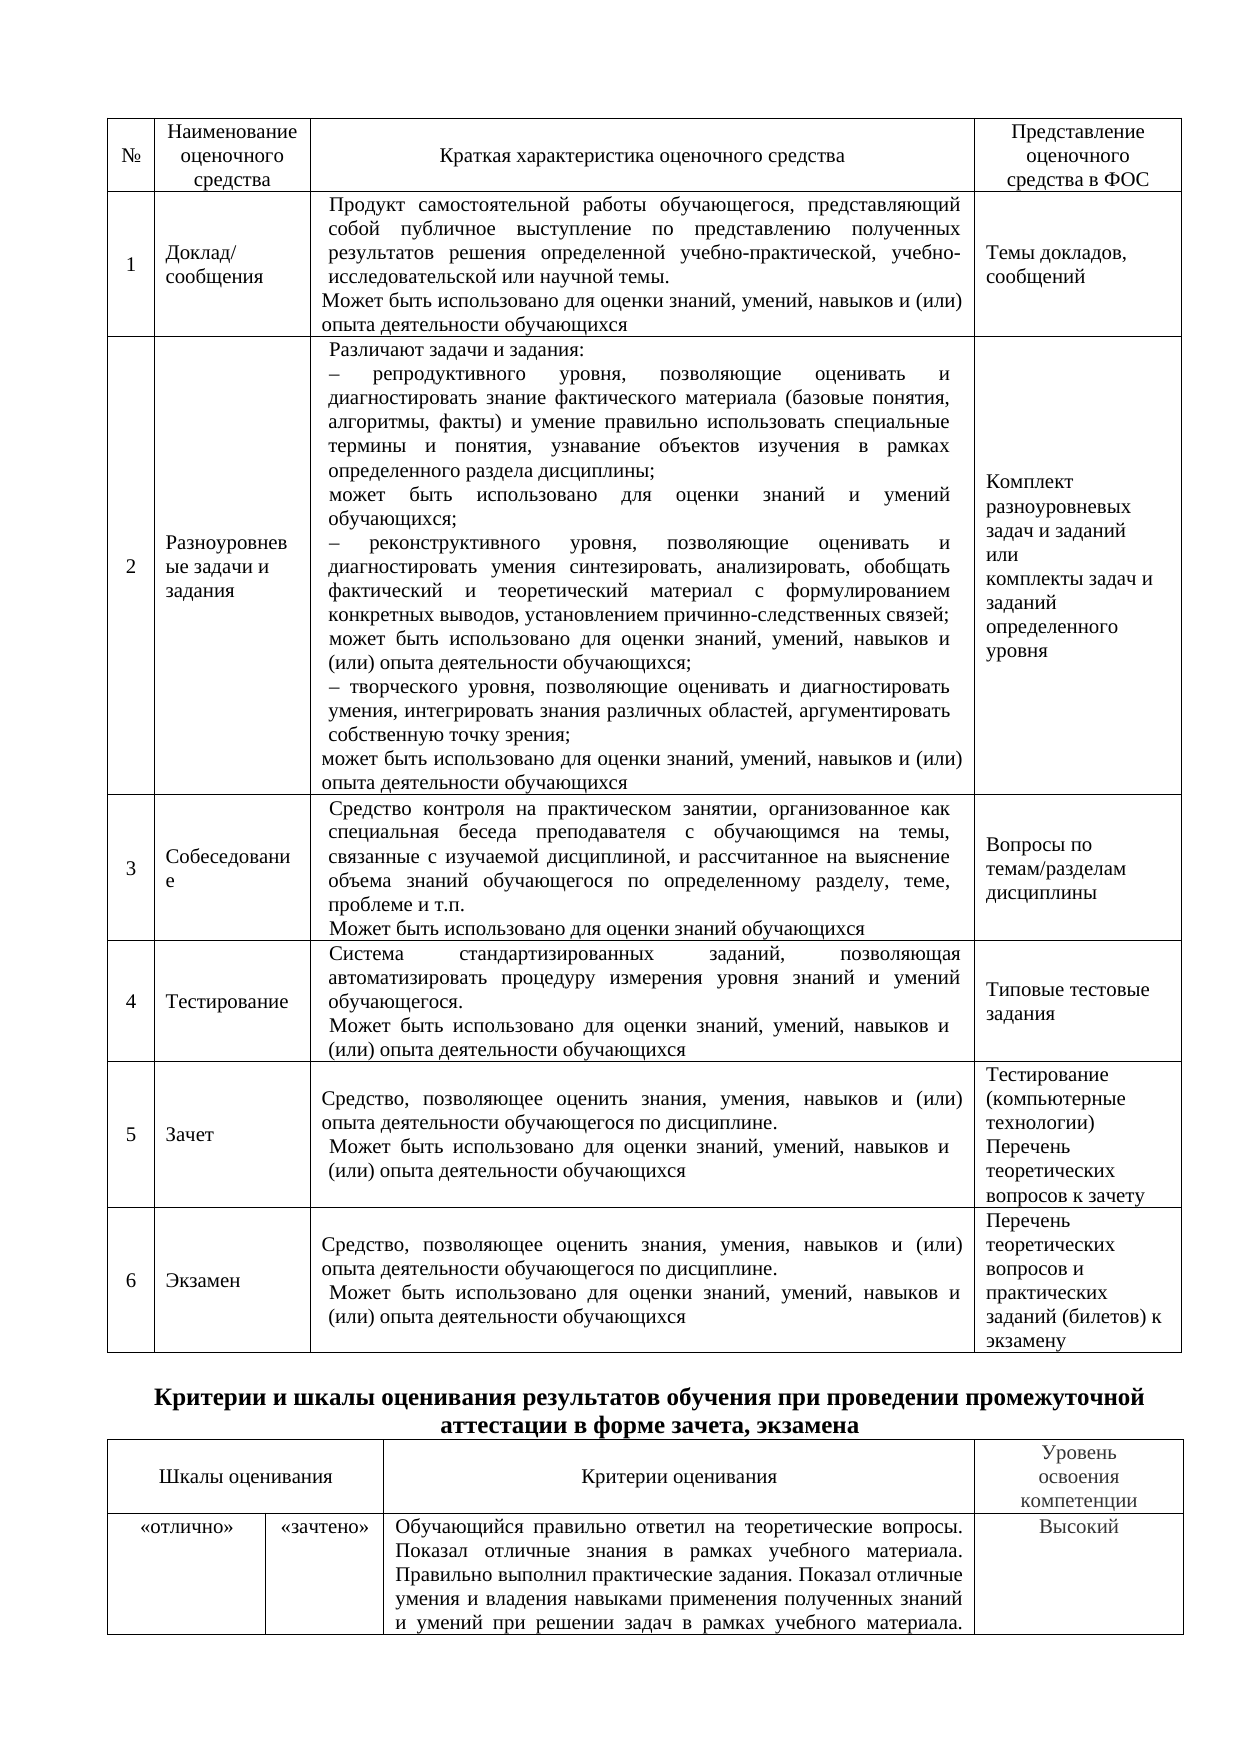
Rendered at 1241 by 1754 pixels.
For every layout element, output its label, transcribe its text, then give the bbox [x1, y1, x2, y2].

table_cell Тестирование [155, 941, 310, 1061]
table_header № [108, 119, 154, 191]
table_cell Зачет [155, 1062, 310, 1207]
table_cell 6 [108, 1208, 154, 1352]
table_cell Различают задачи и задания: – репродуктивного уровня, позволяющие оценивать и диагностировать знание фактического материала (базовые понятия, алгоритмы, факты) и умение правильно использовать специальные термины и понятия, узнавание объектов изучения в рамках определенного раздела дисциплины; может быть использовано для оценки знаний и умений обучающихся; – реконструктивного уровня, позволяющие оценивать и диагностировать умения синтезировать, анализировать, обобщать фактический и теоретический материал с формулированием конкретных выводов, установлением причинно-следственных связей; может быть использовано для оценки знаний, умений, навыков и (или) опыта деятельности обучающихся; – творческого уровня, позволяющие оценивать и диагностировать умения, интегрировать знания различных областей, аргументировать собственную точку зрения; может быть использовано для оценки знаний, умений, навыков и (или) опыта деятельности обучающихся [311, 337, 974, 794]
table_cell Средство контроля на практическом занятии, организованное как специальная беседа преподавателя с обучающимся на темы, связанные с изучаемой дисциплиной, и рассчитанное на выяснение объема знаний обучающегося по определенному разделу, теме, проблеме и т.п. Может быть использовано для оценки знаний обучающихся [311, 795, 974, 940]
table_cell 4 [108, 941, 154, 1061]
table_cell «отлично» [108, 1514, 265, 1634]
table_cell 5 [108, 1062, 154, 1207]
table_cell Высокий [975, 1514, 1183, 1634]
table_header Наименование оценочного средства [155, 119, 310, 191]
table_cell Перечень теоретических вопросов и практических заданий (билетов) к экзамену [975, 1208, 1181, 1352]
table_cell Вопросы по темам/разделам дисциплины [975, 795, 1181, 940]
text Критерии и шкалы оценивания результатов обучения при проведении промежуточной аттестации в форме зачета, экзамена [118, 1382, 1181, 1439]
table_cell Типовые тестовые задания [975, 941, 1181, 1061]
table_cell 2 [108, 337, 154, 794]
table_cell 1 [108, 192, 154, 336]
table_header Уровень освоения компетенции [975, 1440, 1183, 1512]
table_header Представление оценочного средства в ФОС [975, 119, 1181, 191]
table_cell Продукт самостоятельной работы обучающегося, представляющий собой публичное выступление по представлению полученных результатов решения определенной учебно-практической, учебно-исследовательской или научной темы. Может быть использовано для оценки знаний, умений, навыков и (или) опыта деятельности обучающихся [311, 192, 974, 336]
table_cell Тестирование (компьютерные технологии) Перечень теоретических вопросов к зачету [975, 1062, 1181, 1207]
table_cell Средство, позволяющее оценить знания, умения, навыков и (или) опыта деятельности обучающегося по дисциплине. Может быть использовано для оценки знаний, умений, навыков и (или) опыта деятельности обучающихся [311, 1208, 974, 1352]
table_header Критерии оценивания [384, 1440, 974, 1512]
table_cell «зачтено» [266, 1514, 383, 1634]
table_cell Средство, позволяющее оценить знания, умения, навыков и (или) опыта деятельности обучающегося по дисциплине. Может быть использовано для оценки знаний, умений, навыков и (или) опыта деятельности обучающихся [311, 1062, 974, 1207]
table_cell Комплект разноуровневых задач и заданий или комплекты задач и заданий определенного уровня [975, 337, 1181, 794]
table_header Шкалы оценивания [108, 1440, 383, 1512]
table_header Краткая характеристика оценочного средства [311, 119, 974, 191]
table_cell 3 [108, 795, 154, 940]
table_cell Темы докладов, сообщений [975, 192, 1181, 336]
table_cell Система стандартизированных заданий, позволяющая автоматизировать процедуру измерения уровня знаний и умений обучающегося. Может быть использовано для оценки знаний, умений, навыков и (или) опыта деятельности обучающихся [311, 941, 974, 1061]
table_cell Собеседование [155, 795, 310, 940]
table_cell Экзамен [155, 1208, 310, 1352]
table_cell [384, 1514, 974, 1634]
table_cell Разноуровневые задачи и задания [155, 337, 310, 794]
table_cell Доклад/ сообщения [155, 192, 310, 336]
